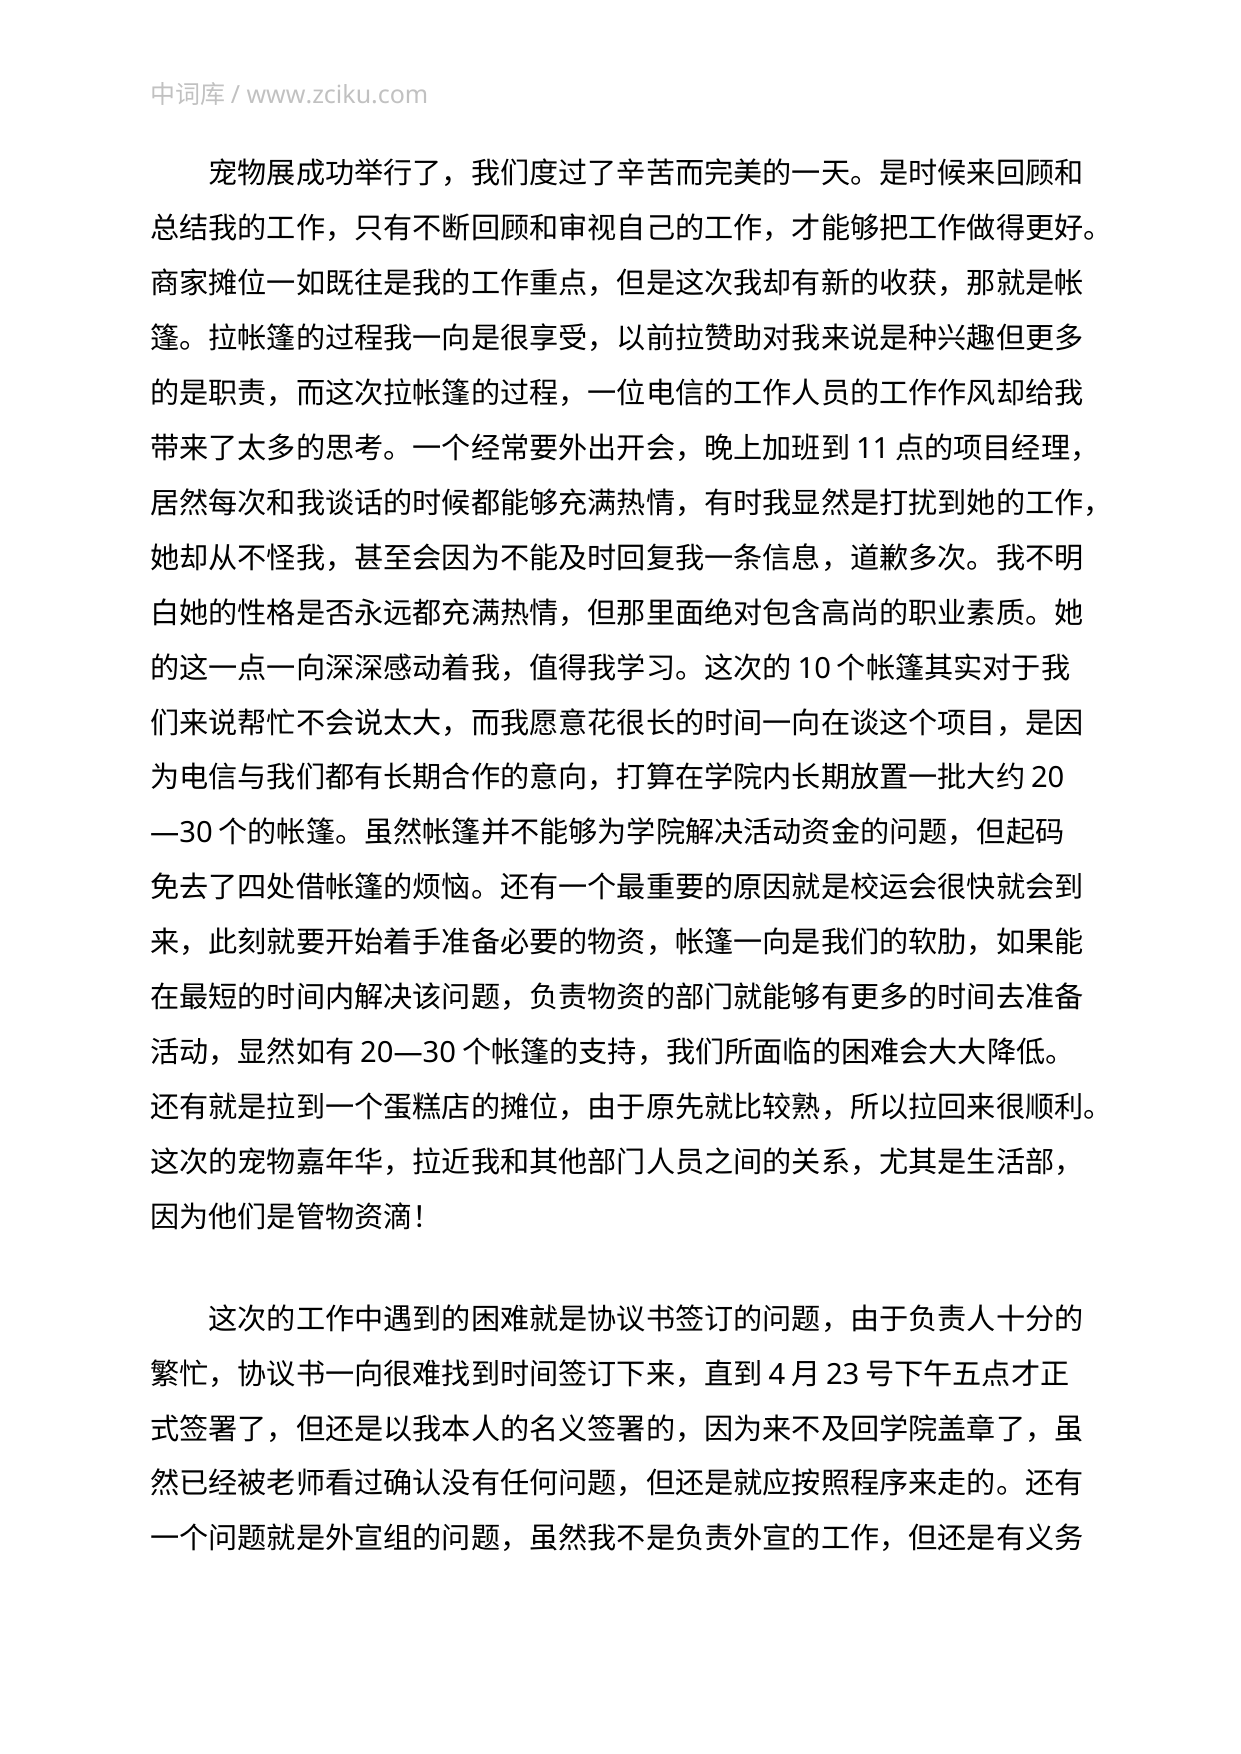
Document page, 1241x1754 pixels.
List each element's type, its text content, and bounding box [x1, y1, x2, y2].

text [150, 1295, 1090, 1557]
text 宠物展成功举行了，我们度过了辛苦而完美的一天。是时候来回顾和总结我的工作，只有不断回顾和审视自己的工作，才能够把工作做得更好。商家摊位一如既往是我的工作重点，但是这次我却有新的收获，那就是帐篷。拉帐篷的过程我一向是很享受，以前拉赞助对我来说是种兴趣但更多的是职责，而这次拉帐篷的过程，一位电信的工作人员的工作作风却给我带来了太多的思考。一个经常要外出开会，晚上加班到11点的项目经理，居然每次和我谈话的时候都能够充满热情，有时我显然是打扰到她的工作，她却从不怪我，甚至会因为不能及时回复我一条信息，道歉多次。我不明白她的性格是否永远都充满热情，但那里面绝对包含高尚的职业素质。她的这一点一向深深感动着我，值得我学习。这次的10个帐篷其实对于我们来说帮忙不会说太大，而我愿意花很长的时间一向在谈这个项目，是因为电信与我们都有长期合作的意向，打算在学院内长期放置一批大约20—30个的帐篷。虽然帐篷并不能够为学院解决活动资金的问题，但起码免去了四处借帐篷的烦恼。还有一个最重要的原因就是校运会很快就会到来，此刻就要开始着手准备必要的物资，帐篷一向是我们的软肋，如果能在最短的时间内解决该问题，负责物资的部门就能够有更多的时间去准备活动，显然如有20—30个帐篷的支持，我们所面临的困难会大大降低。还有就是拉到一个蛋糕店的摊位，由于原先就比较熟，所以拉回来很顺利。这次的宠物嘉年华，拉近我和其他部门人员之间的关系，尤其是生活部，因为他们是管物资滴！ [150, 150, 1090, 1236]
